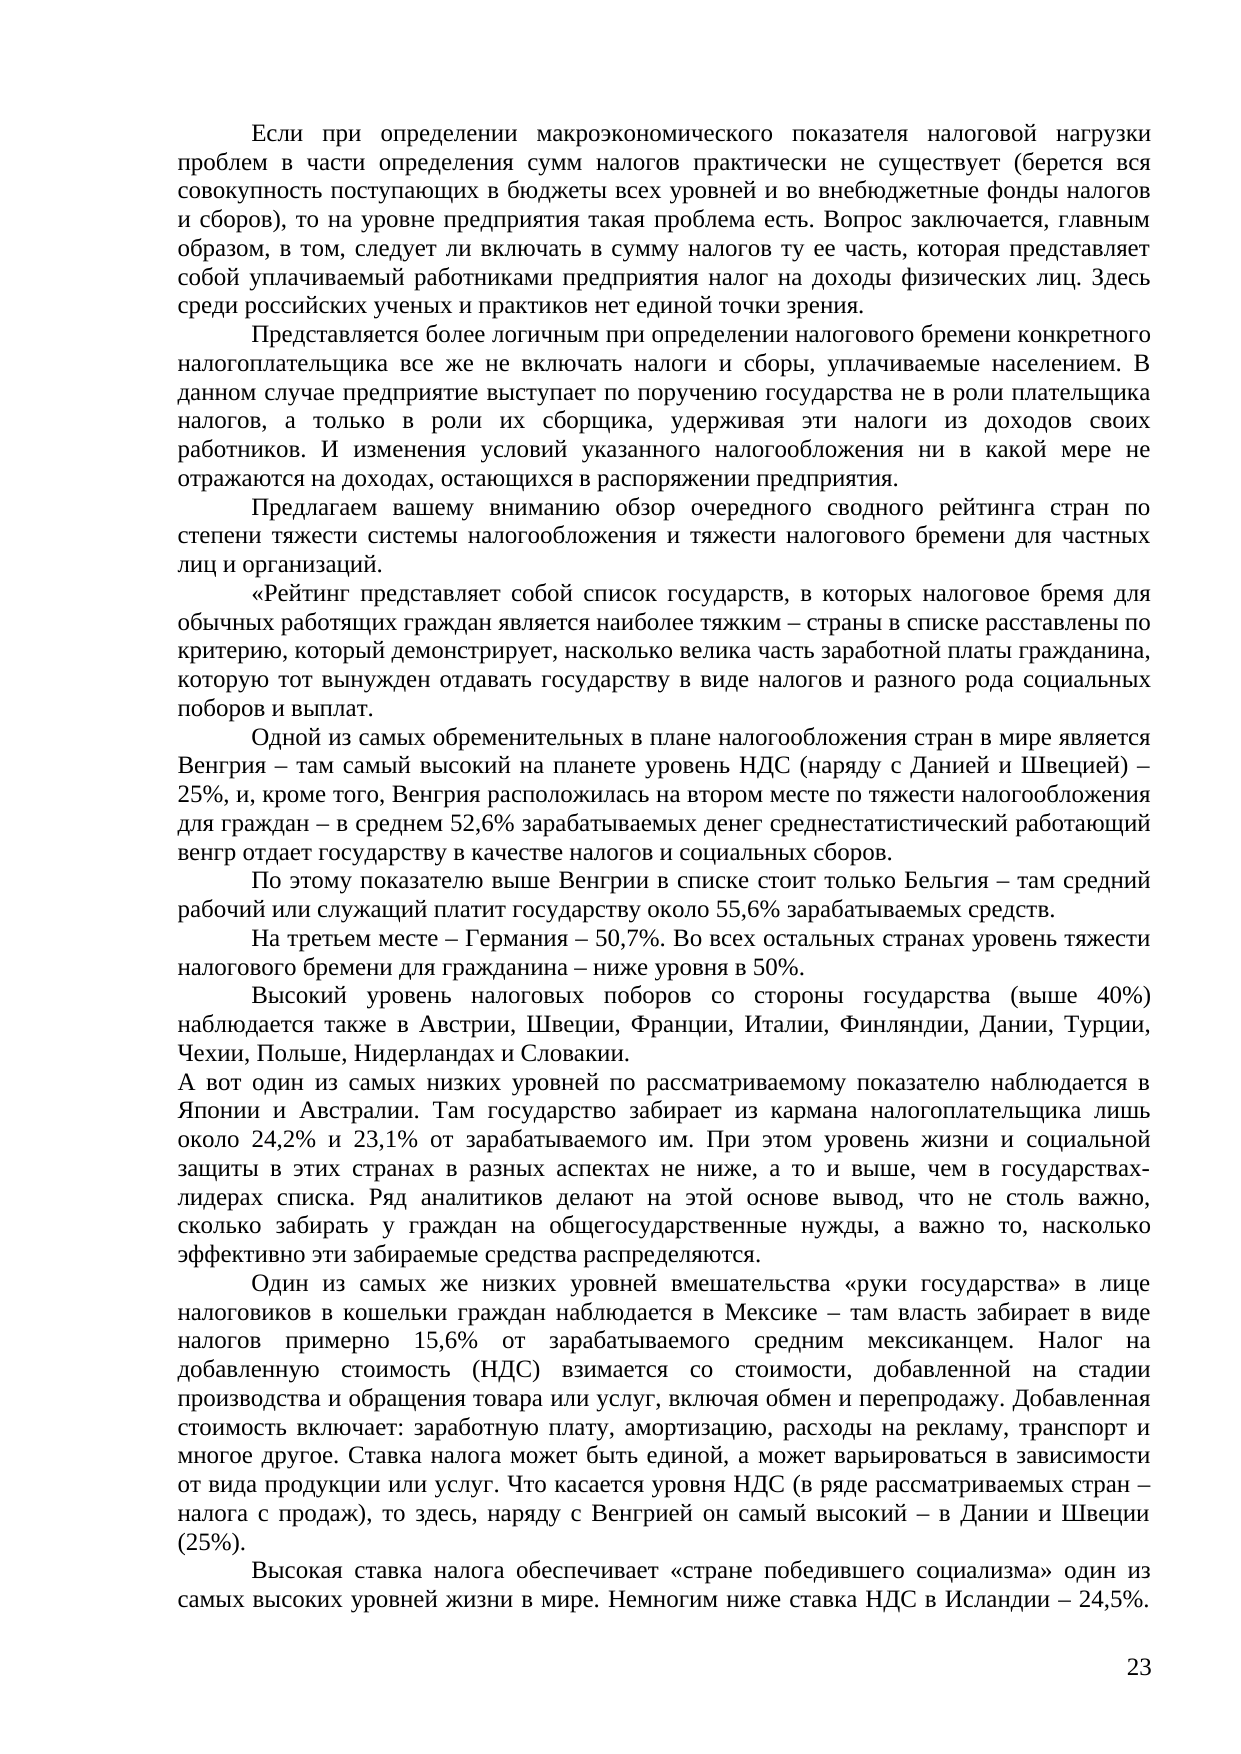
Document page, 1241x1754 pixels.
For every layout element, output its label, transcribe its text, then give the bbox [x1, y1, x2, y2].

text Один из самых же низких уровней вмешательства «руки государства» в лице налоговиков в кошельки граждан наблюдается в Мексике – там власть забирает в виде налогов примерно 15,6% от зарабатываемого средним мексиканцем. Налог на добавленную стоимость (НДС) взимается со стоимости, добавленной на стадии производства и обращения товара или услуг, включая обмен и перепродажу. Добавленная стоимость включает: заработную плату, амортизацию, расходы на рекламу, транспорт и многое другое. Ставка налога может быть единой, а может варьироваться в зависимости от вида продукции или услуг. Что касается уровня НДС (в ряде рассматриваемых стран – налога с продаж), то здесь, наряду с Венгрией он самый высокий – в Дании и Швеции (25%). [177, 1268, 1152, 1556]
text Высокий уровень налоговых поборов со стороны государства (выше 40%) наблюдается также в Австрии, Швеции, Франции, Италии, Финляндии, Дании, Турции, Чехии, Польше, Нидерландах и Словакии. [177, 981, 1152, 1067]
text «Рейтинг представляет собой список государств, в которых налоговое бремя для обычных работящих граждан является наиболее тяжким – страны в списке расставлены по критерию, который демонстрирует, насколько велика часть заработной платы гражданина, которую тот вынужден отдавать государству в виде налогов и разного рода социальных поборов и выплат. [177, 578, 1152, 722]
text Представляется более логичным при определении налогового бремени конкретного налогоплательщика все же не включать налоги и сборы, уплачиваемые населением. В данном случае предприятие выступает по поручению государства не в роли плательщика налогов, а только в роли их сборщика, удерживая эти налоги из доходов своих работников. И изменения условий указанного налогообложения ни в какой мере не отражаются на доходах, остающихся в распоряжении предприятия. [177, 319, 1152, 492]
text Предлагаем вашему вниманию обзор очередного сводного рейтинга стран по степени тяжести системы налогообложения и тяжести налогового бремени для частных лиц и организаций. [177, 492, 1152, 578]
text На третьем месте – Германия – 50,7%. Во всех остальных странах уровень тяжести налогового бремени для гражданина – ниже уровня в 50%. [177, 923, 1152, 981]
text А вот один из самых низких уровней по рассматриваемому показателю наблюдается в Японии и Австралии. Там государство забирает из кармана налогоплательщика лишь около 24,2% и 23,1% от зарабатываемого им. При этом уровень жизни и социальной защиты в этих странах в разных аспектах не ниже, а то и выше, чем в государствах-лидерах списка. Ряд аналитиков делают на этой основе вывод, что не столь важно, сколько забирать у граждан на общегосударственные нужды, а важно то, насколько эффективно эти забираемые средства распределяются. [177, 1067, 1152, 1268]
text Если при определении макроэкономического показателя налоговой нагрузки проблем в части определения сумм налогов практически не существует (берется вся совокупность поступающих в бюджеты всех уровней и во внебюджетные фонды налогов и сборов), то на уровне предприятия такая проблема есть. Вопрос заключается, главным образом, в том, следует ли включать в сумму налогов ту ее часть, которая представляет собой уплачиваемый работниками предприятия налог на доходы физических лиц. Здесь среди российских ученых и практиков нет единой точки зрения. [177, 118, 1152, 319]
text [177, 1556, 1152, 1613]
text По этому показателю выше Венгрии в списке стоит только Бельгия – там средний рабочий или служащий платит государству около 55,6% зарабатываемых средств. [177, 866, 1152, 923]
text Одной из самых обременительных в плане налогообложения стран в мире является Венгрия – там самый высокий на планете уровень НДС (наряду с Данией и Швецией) – 25%, и, кроме того, Венгрия расположилась на втором месте по тяжести налогообложения для граждан – в среднем 52,6% зарабатываемых денег среднестатистический работающий венгр отдает государству в качестве налогов и социальных сборов. [177, 722, 1152, 866]
